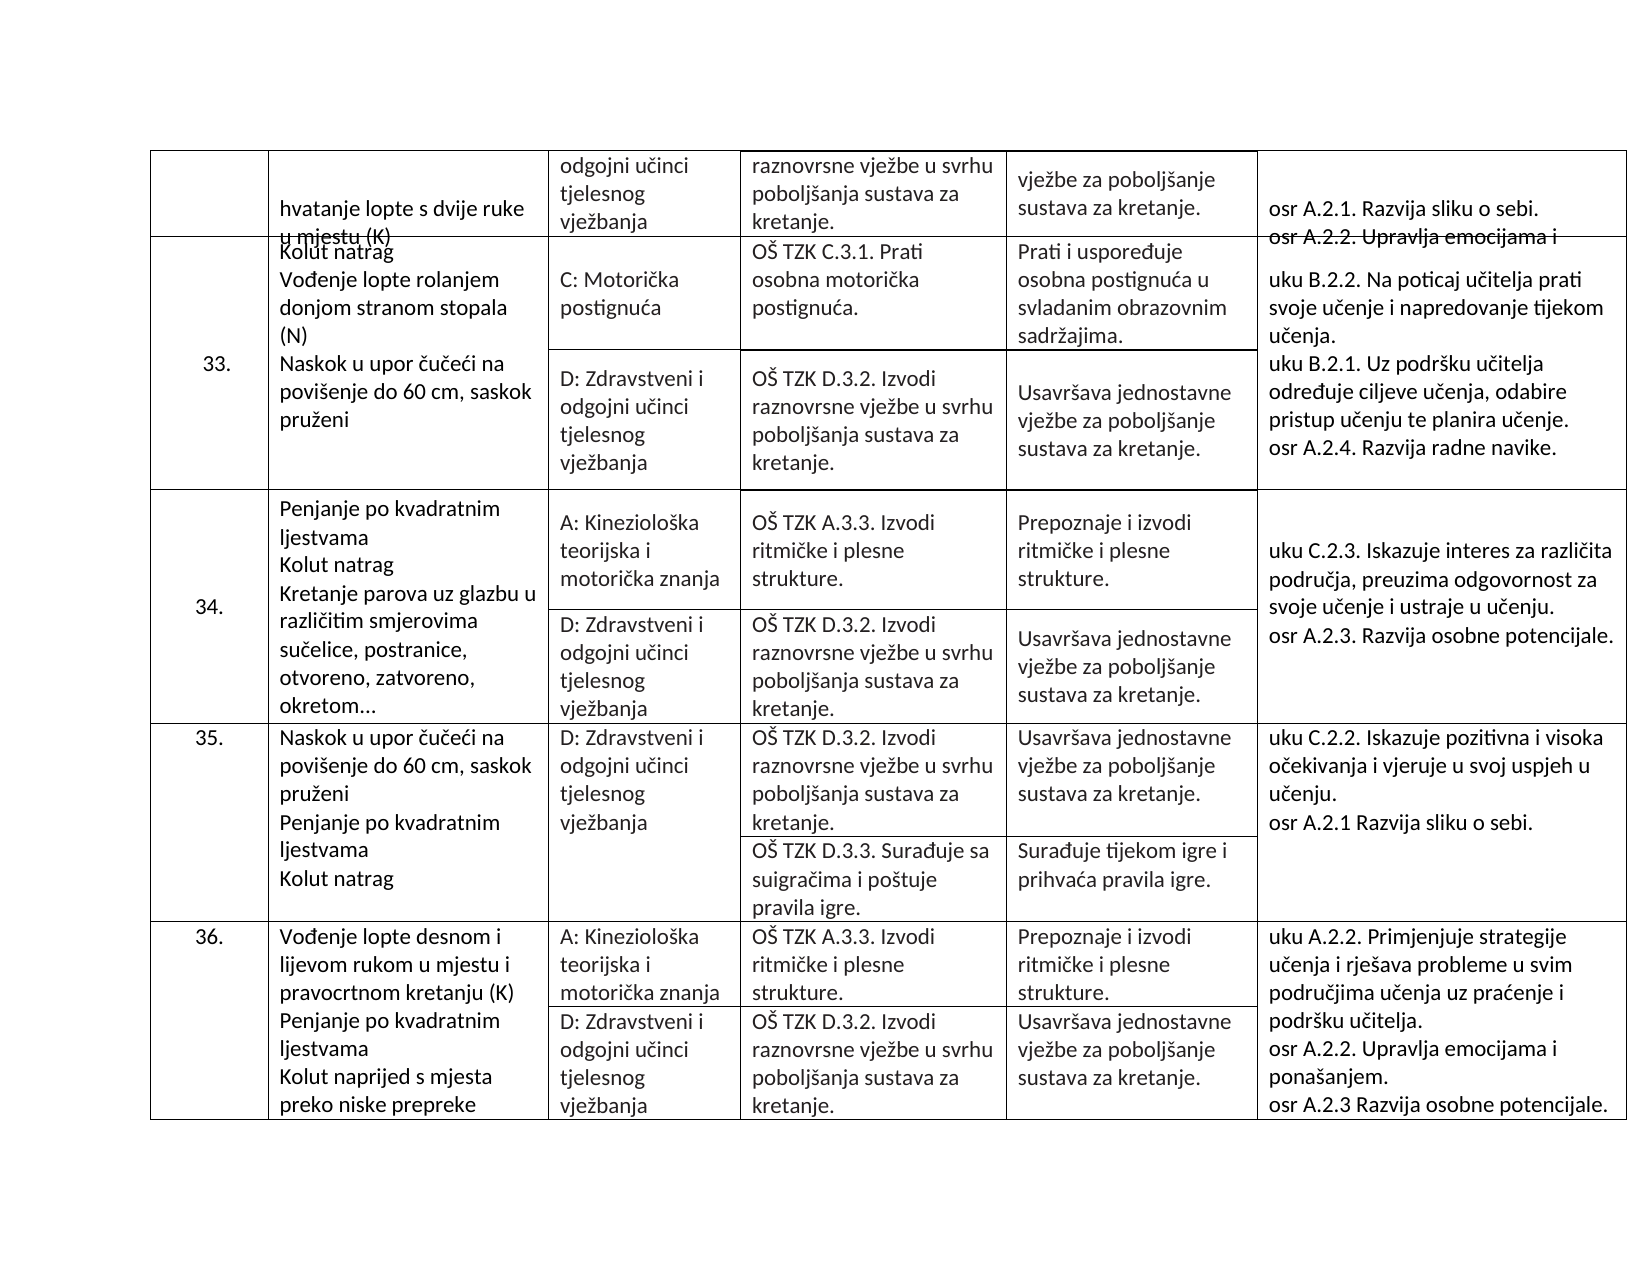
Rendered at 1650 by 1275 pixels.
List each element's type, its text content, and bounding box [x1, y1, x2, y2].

table_cell Prepoznaje i izvodi ritmičke i plesne strukture. [1007, 491, 1257, 609]
table_cell Prepoznaje i izvodi ritmičke i plesne strukture. [1007, 922, 1257, 1006]
table_cell uku C.2.3. Iskazuje interes za različita područja, preuzima odgovornost za svoje učenje i ustraje u učenju. osr A.2.3. Razvija osobne potencijale. [1258, 490, 1626, 722]
table_cell D: Zdravstveni i odgojni učinci tjelesnog vježbanja [549, 610, 740, 722]
table_cell 36. [151, 922, 268, 1119]
table_cell OŠ TZK A.3.3. Izvodi ritmičke i plesne strukture. [741, 922, 1006, 1006]
table_cell 35. [151, 724, 268, 921]
table_cell OŠ TZK A.3.3. Izvodi ritmičke i plesne strukture. [741, 491, 1006, 609]
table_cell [1007, 152, 1257, 236]
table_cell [741, 152, 1006, 236]
table_cell C: Motorička postignuća [549, 237, 740, 349]
table_cell Naskok u upor čučeći na povišenje do , saskok pruženi Penjanje po kvadratnim ljestvama Kolut natrag [269, 724, 548, 921]
table_cell D: Zdravstveni i odgojni učinci tjelesnog vježbanja [549, 724, 740, 921]
table_cell uku C.2.2. Iskazuje pozitivna i visoka očekivanja i vjeruje u svoj uspjeh u učenju. osr A.2.1 Razvija sliku o sebi. [1258, 724, 1626, 921]
table_cell A: Kineziološka teorijska i motorička znanja [549, 490, 740, 609]
table_cell Usavršava jednostavne vježbe za poboljšanje sustava za kretanje. [1007, 724, 1257, 836]
table_cell Vođenje lopte desnom i lijevom rukom u mjestu i pravocrtnom kretanju (K) Penjanje po kvadratnim ljestvama Kolut naprijed s mjesta preko niske prepreke (lopte, medicinke i dr.) [269, 922, 548, 1119]
table_cell Usavršava jednostavne vježbe za poboljšanje sustava za kretanje. [1007, 351, 1257, 489]
table_cell OŠ TZK D.3.2. Izvodi raznovrsne vježbe u svrhu poboljšanja sustava za kretanje. [741, 610, 1006, 722]
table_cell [549, 151, 740, 236]
table_cell OŠ TZK D.3.2. Izvodi raznovrsne vježbe u svrhu poboljšanja sustava za kretanje. [741, 351, 1006, 489]
table_cell Kolut natrag Vođenje lopte rolanjem donjom stranom stopala (N) Naskok u upor čučeći na povišenje do , saskok pruženi [269, 237, 548, 489]
table_cell uku B.2.2. Na poticaj učitelja prati svoje učenje i napredovanje tijekom učenja. uku B.2.1. Uz podršku učitelja određuje ciljeve učenja, odabire pristup učenju te planira učenje. osr A.2.4. Razvija radne navike. [1258, 237, 1626, 489]
table_cell D: Zdravstveni i odgojni učinci tjelesnog vježbanja [549, 350, 740, 489]
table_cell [549, 1007, 740, 1119]
table_cell Usavršava jednostavne vježbe za poboljšanje sustava za kretanje. [1007, 610, 1257, 722]
table_cell Penjanje po kvadratnim ljestvama Kolut natrag Kretanje parova uz glazbu u različitim smjerovima sučelice, postranice, otvoreno, zatvoreno, okretom... [269, 490, 548, 722]
table_cell A: Kineziološka teorijska i motorička znanja [549, 922, 740, 1006]
table_cell Prati i uspoređuje osobna postignuća u svladanim obrazovnim sadržajima. [1007, 237, 1257, 349]
table_cell Surađuje tijekom igre i prihvaća pravila igre. [1007, 837, 1257, 921]
table_cell uku A.2.2. Primjenjuje strategije učenja i rješava probleme u svim područjima učenja uz praćenje i podršku učitelja. osr A.2.2. Upravlja emocijama i ponašanjem. osr A.2.3 Razvija osobne potencijale. [1258, 922, 1626, 1119]
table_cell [1007, 1007, 1257, 1119]
table_cell OŠ TZK D.3.3. Surađuje sa suigračima i poštuje pravila igre. [741, 837, 1006, 921]
table_cell OŠ TZK C.3.1. Prati osobna motorička postignuća. [741, 237, 1006, 349]
table_cell 34. [151, 490, 268, 722]
table_cell 33. [151, 237, 268, 489]
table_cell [741, 1007, 1006, 1119]
table_cell OŠ TZK D.3.2. Izvodi raznovrsne vježbe u svrhu poboljšanja sustava za kretanje. [741, 724, 1006, 836]
